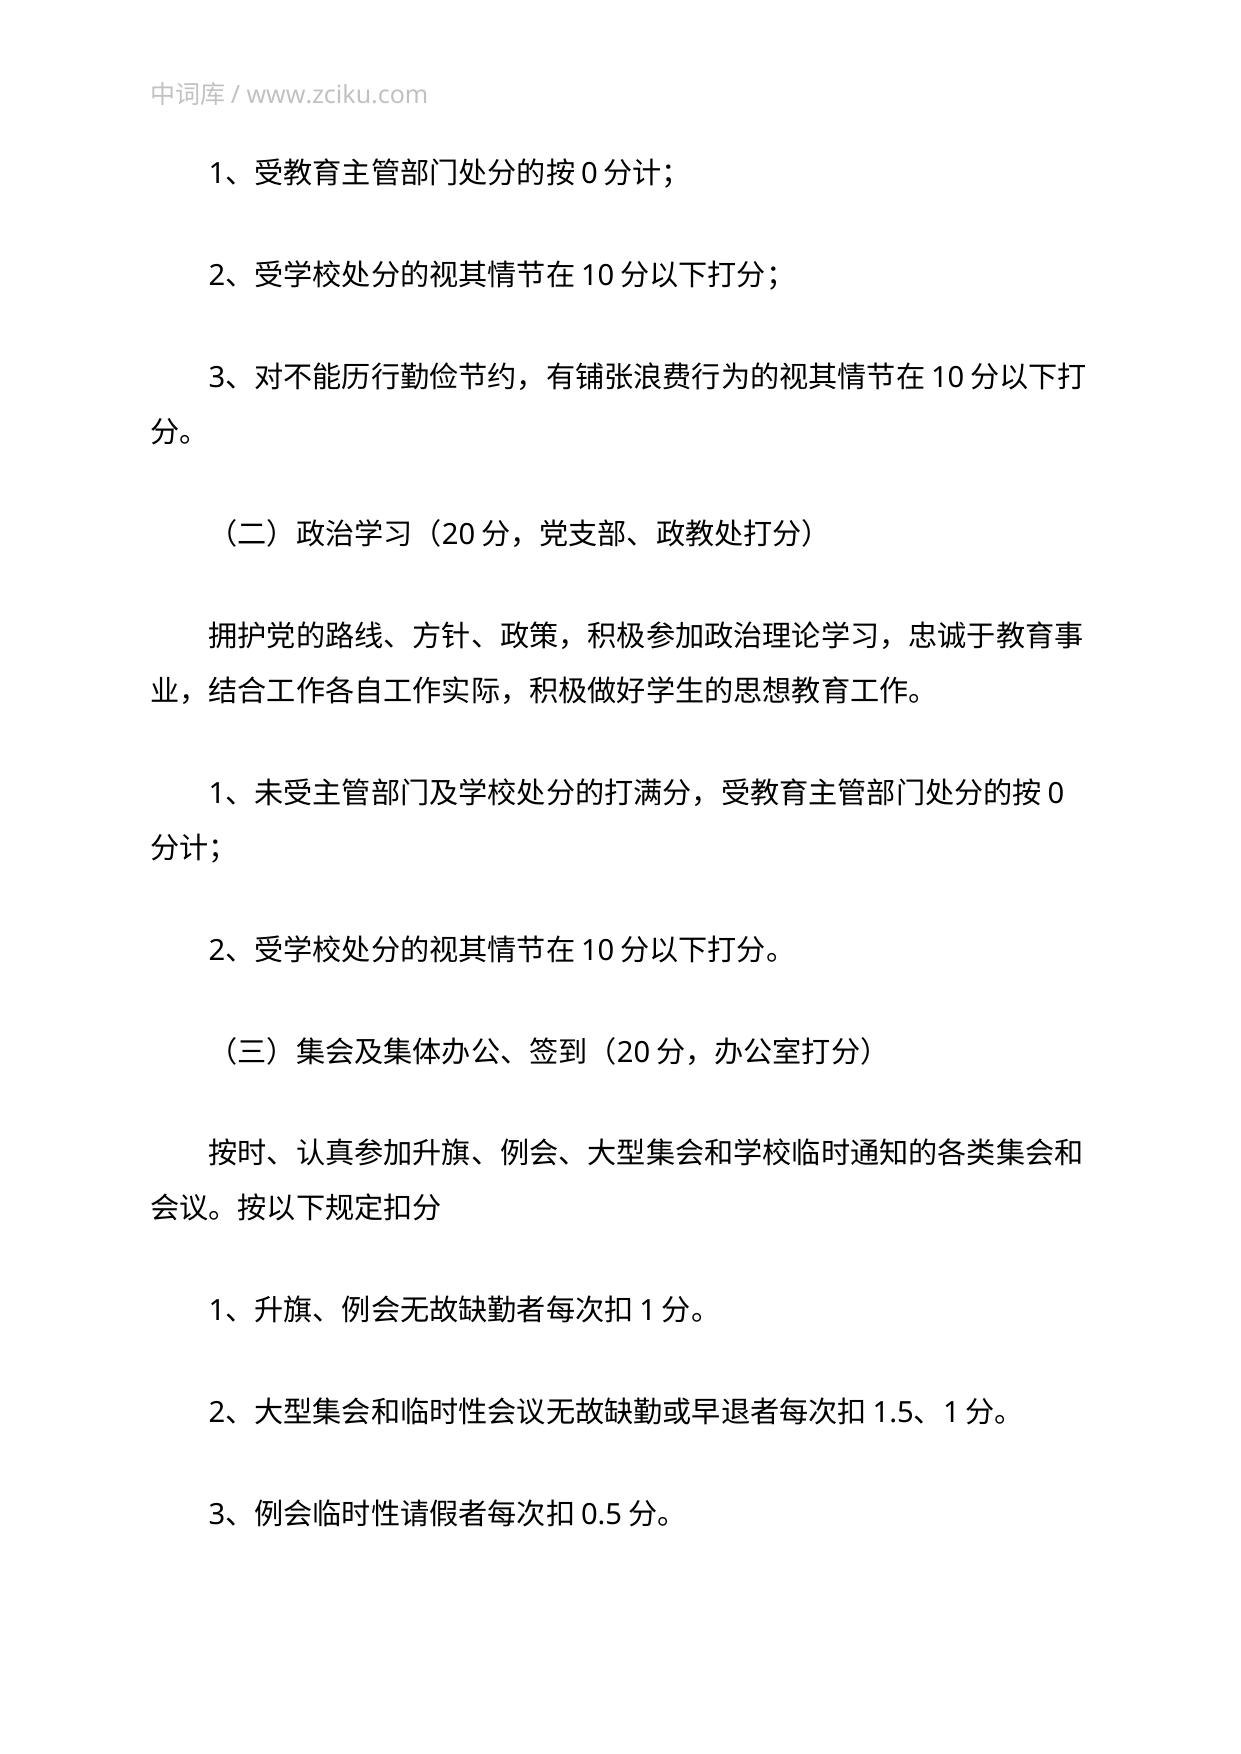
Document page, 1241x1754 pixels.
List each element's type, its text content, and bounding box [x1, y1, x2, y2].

text 1、升旗、例会无故缺勤者每次扣1分。 [150, 1287, 1090, 1329]
text （三）集会及集体办公、签到（20分，办公室打分） [150, 1028, 1090, 1071]
text 按时、认真参加升旗、例会、大型集会和学校临时通知的各类集会和会议。按以下规定扣分 [150, 1130, 1090, 1227]
text 2、大型集会和临时性会议无故缺勤或早退者每次扣1.5、1分。 [150, 1389, 1090, 1431]
text 1、受教育主管部门处分的按0分计； [150, 150, 1090, 192]
text （二）政治学习（20分，党支部、政教处打分） [150, 511, 1090, 553]
text 1、未受主管部门及学校处分的打满分，受教育主管部门处分的按0分计； [150, 769, 1090, 867]
text 2、受学校处分的视其情节在10分以下打分。 [150, 926, 1090, 968]
text 拥护党的路线、方针、政策，积极参加政治理论学习，忠诚于教育事业，结合工作各自工作实际，积极做好学生的思想教育工作。 [150, 613, 1090, 710]
text 3、例会临时性请假者每次扣0.5分。 [150, 1491, 1090, 1533]
text 3、对不能历行勤俭节约，有铺张浪费行为的视其情节在10分以下打分。 [150, 354, 1090, 451]
text 2、受学校处分的视其情节在10分以下打分； [150, 252, 1090, 294]
